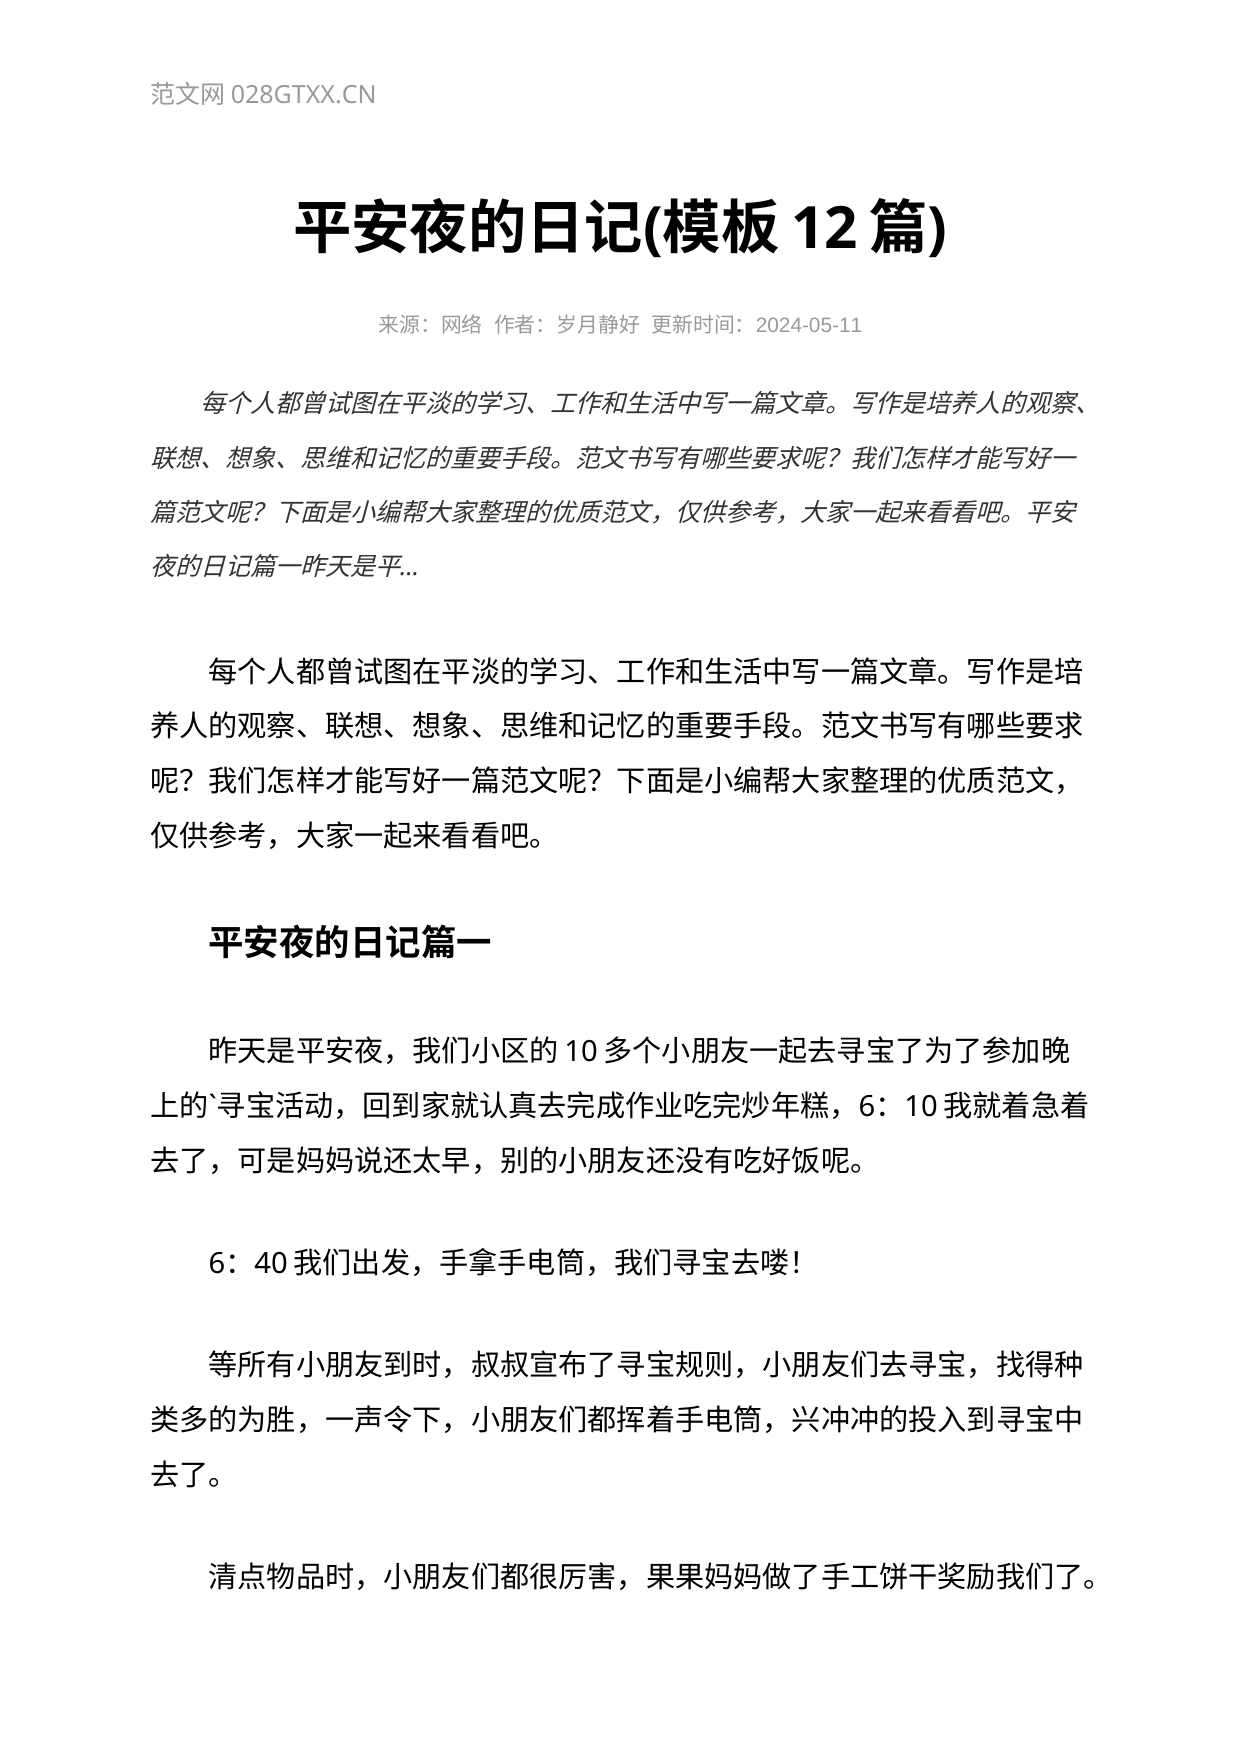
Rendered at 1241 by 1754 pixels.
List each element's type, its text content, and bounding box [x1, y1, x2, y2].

text 等所有小朋友到时，叔叔宣布了寻宝规则，小朋友们去寻宝，找得种类多的为胜，一声令下，小朋友们都挥着手电筒，兴冲冲的投入到寻宝中去了。 [150, 1342, 1090, 1494]
text 平安夜的日记篇一 [150, 914, 1090, 966]
text 来源：网络 作者：岁月静好 更新时间：2024-05-11 [150, 313, 1090, 337]
text 昨天是平安夜，我们小区的10多个小朋友一起去寻宝了为了参加晚上的`寻宝活动，回到家就认真去完成作业吃完炒年糕，6：10我就着急着去了，可是妈妈说还太早，别的小朋友还没有吃好饭呢。 [150, 1028, 1090, 1180]
text 每个人都曾试图在平淡的学习、工作和生活中写一篇文章。写作是培养人的观察、联想、想象、思维和记忆的重要手段。范文书写有哪些要求呢？我们怎样才能写好一篇范文呢？下面是小编帮大家整理的优质范文，仅供参考，大家一起来看看吧。平安夜的日记篇一昨天是平... [150, 384, 1090, 583]
text 清点物品时，小朋友们都很厉害，果果妈妈做了手工饼干奖励我们了。 [150, 1553, 1090, 1596]
subtitle 平安夜的日记(模板12篇) [150, 181, 1090, 266]
text 6：40我们出发，手拿手电筒，我们寻宝去喽！ [150, 1240, 1090, 1282]
text 每个人都曾试图在平淡的学习、工作和生活中写一篇文章。写作是培养人的观察、联想、想象、思维和记忆的重要手段。范文书写有哪些要求呢？我们怎样才能写好一篇范文呢？下面是小编帮大家整理的优质范文，仅供参考，大家一起来看看吧。 [150, 648, 1090, 855]
